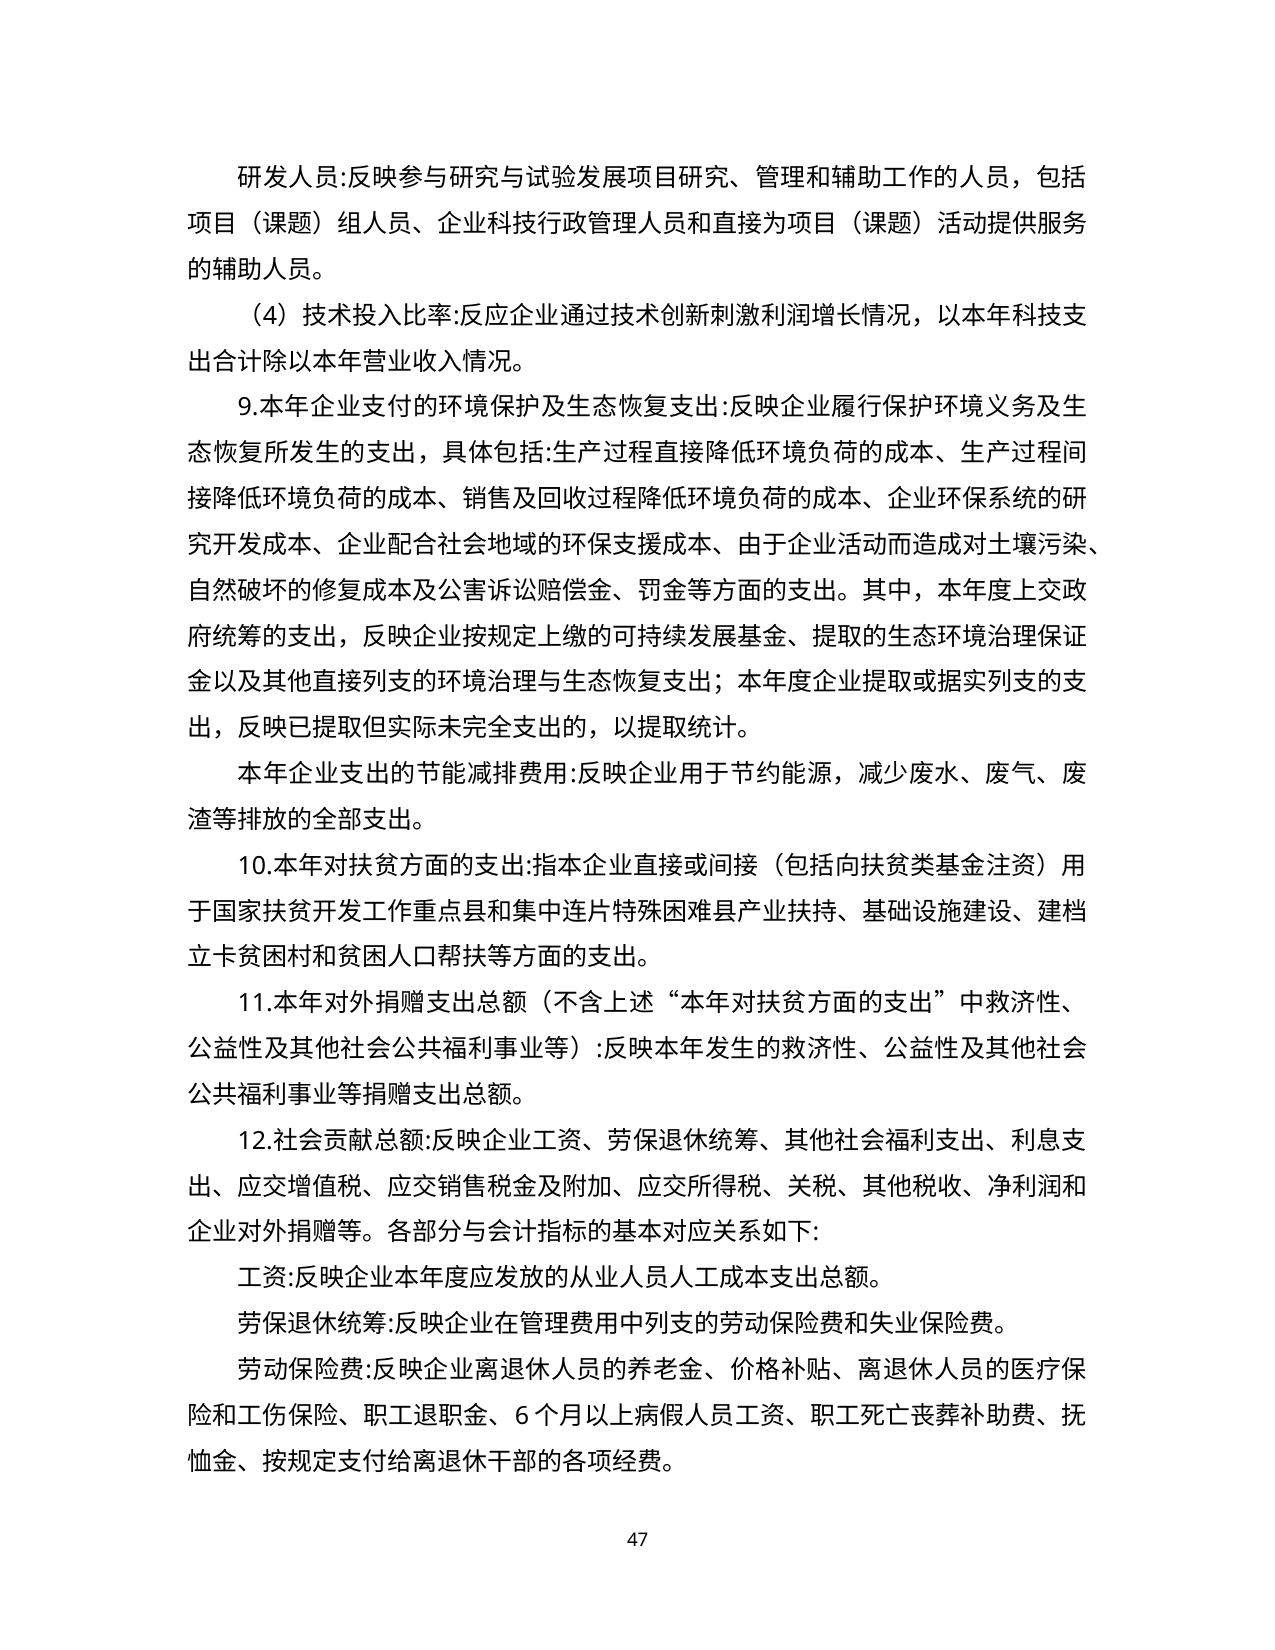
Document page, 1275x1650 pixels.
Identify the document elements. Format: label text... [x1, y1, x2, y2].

text 9.本年企业支付的环境保护及生态恢复支出:反映企业履行保护环境义务及生态恢复所发生的支出，具体包括:生产过程直接降低环境负荷的成本、生产过程间接降低环境负荷的成本、销售及回收过程降低环境负荷的成本、企业环保系统的研究开发成本、企业配合社会地域的环保支援成本、由于企业活动而造成对土壤污染、自然破坏的修复成本及公害诉讼赔偿金、罚金等方面的支出。其中，本年度上交政府统筹的支出，反映企业按规定上缴的可持续发展基金、提取的生态环境治理保证金以及其他直接列支的环境治理与生态恢复支出；本年度企业提取或据实列支的支出，反映已提取但实际未完全支出的，以提取统计。 [187, 379, 1088, 746]
text 研发人员:反映参与研究与试验发展项目研究、管理和辅助工作的人员，包括项目（课题）组人员、企业科技行政管理人员和直接为项目（课题）活动提供服务的辅助人员。 [187, 150, 1087, 287]
text 12.社会贡献总额:反映企业工资、劳保退休统筹、其他社会福利支出、利息支出、应交增值税、应交销售税金及附加、应交所得税、关税、其他税收、净利润和企业对外捐赠等。各部分与会计指标的基本对应关系如下: [187, 1112, 1087, 1250]
text （4）技术投入比率:反应企业通过技术创新刺激利润增长情况，以本年科技支出合计除以本年营业收入情况。 [187, 287, 1087, 379]
text 10.本年对扶贫方面的支出:指本企业直接或间接（包括向扶贫类基金注资）用于国家扶贫开发工作重点县和集中连片特殊困难县产业扶持、基础设施建设、建档立卡贫困村和贫困人口帮扶等方面的支出。 [187, 837, 1087, 975]
text 本年企业支出的节能减排费用:反映企业用于节约能源，减少废水、废气、废渣等排放的全部支出。 [187, 746, 1088, 837]
text 劳保退休统筹:反映企业在管理费用中列支的劳动保险费和失业保险费。 [187, 1296, 1087, 1342]
text 工资:反映企业本年度应发放的从业人员人工成本支出总额。 [187, 1250, 1087, 1296]
text 劳动保险费:反映企业离退休人员的养老金、价格补贴、离退休人员的医疗保险和工伤保险、职工退职金、6个月以上病假人员工资、职工死亡丧葬补助费、抚恤金、按规定支付给离退休干部的各项经费。 [187, 1342, 1087, 1479]
text 11.本年对外捐赠支出总额（不含上述“本年对扶贫方面的支出”中救济性、公益性及其他社会公共福利事业等）:反映本年发生的救济性、公益性及其他社会公共福利事业等捐赠支出总额。 [187, 975, 1087, 1112]
